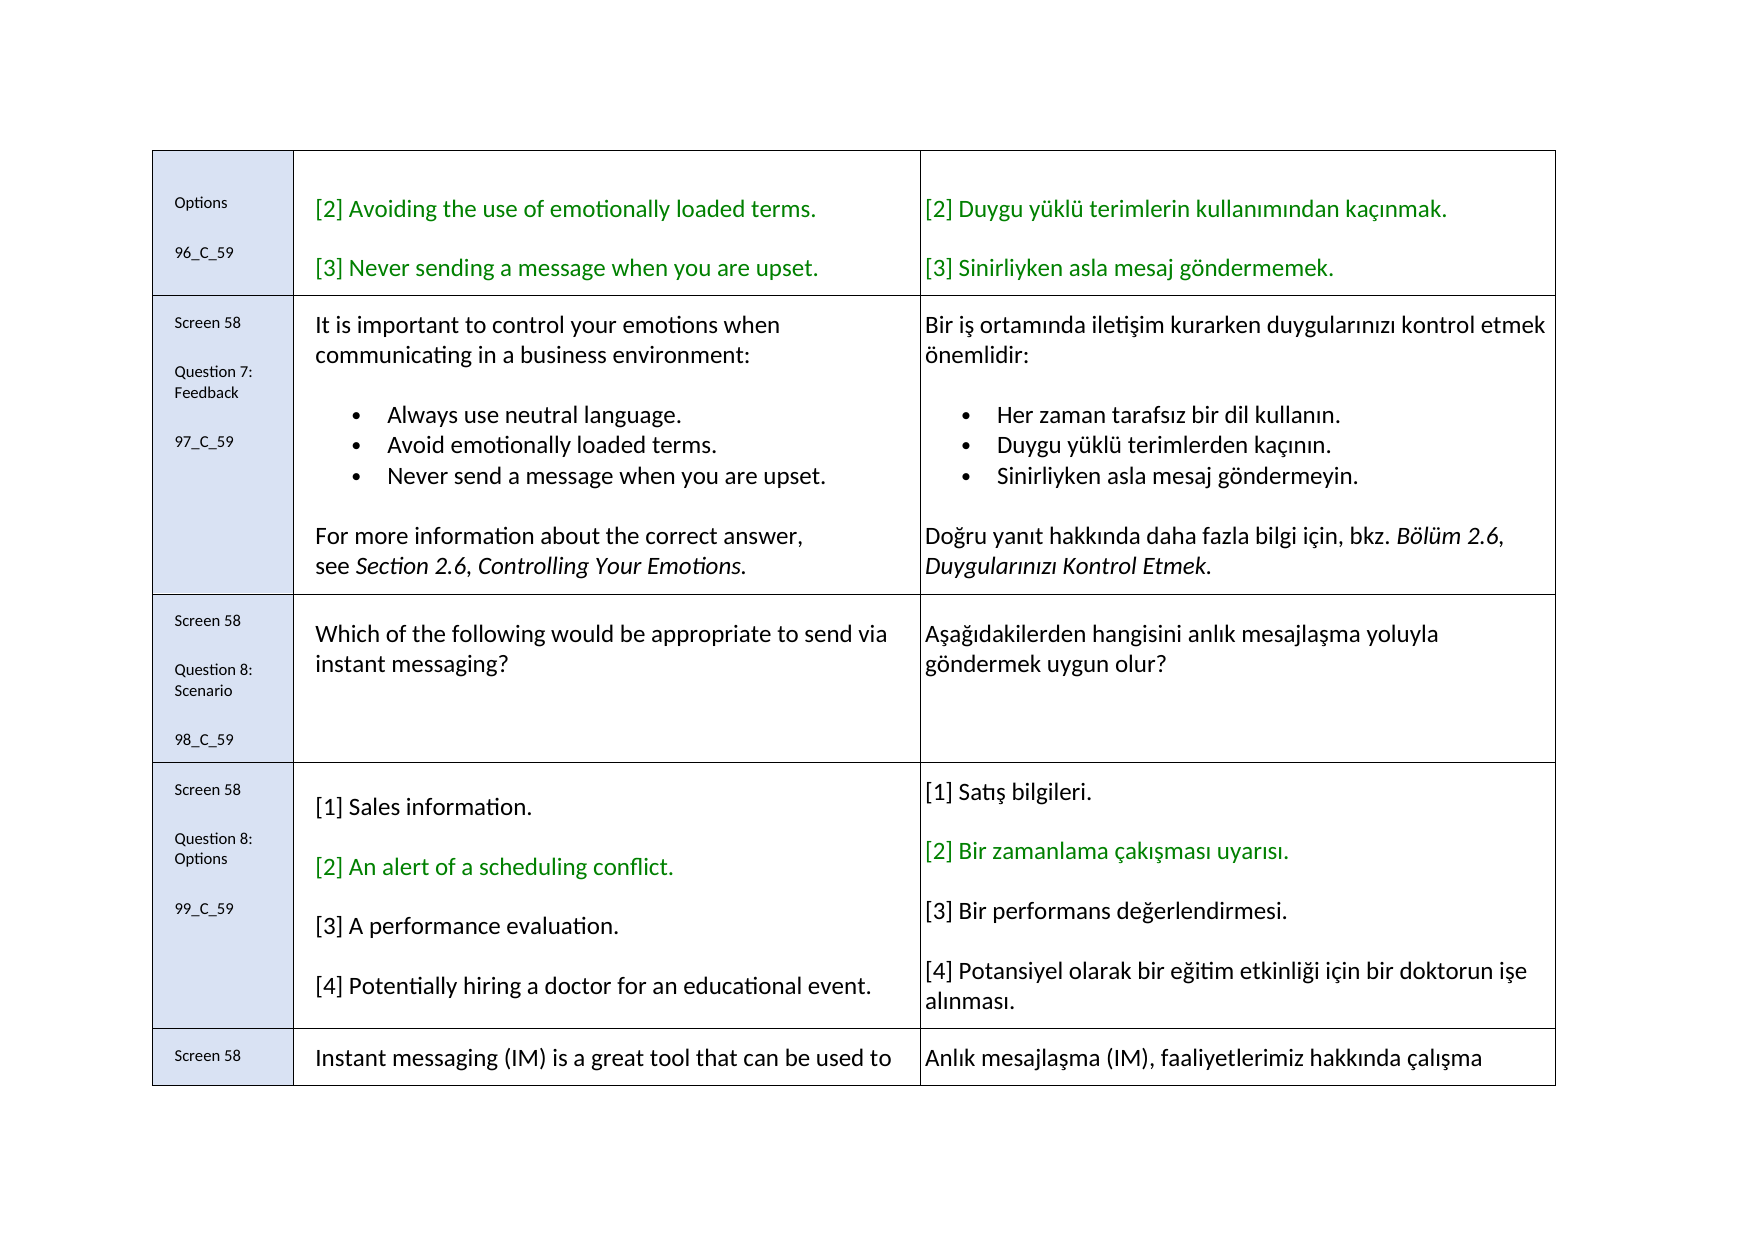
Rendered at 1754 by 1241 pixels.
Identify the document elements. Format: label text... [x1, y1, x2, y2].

table_cell Aşağıdakilerden hangisini anlık mesajlaşma yoluyla göndermek uygun olur? [921, 595, 1555, 762]
table_cell [1] Satış bilgileri. [2] Bir zamanlama çakışması uyarısı. [3] Bir performans değerlendirmesi. [4] Potansiyel olarak bir eğitim etkinliği için bir doktorun işe alınması. [921, 763, 1555, 1028]
table_cell Bir iş ortamında iletişim kurarken duygularınızı kontrol etmek önemlidir: Her zaman tarafsız bir dil kullanın. Duygu yüklü terimlerden kaçının. Sinirliyken asla mesaj göndermeyin. Doğru yanıt hakkında daha fazla bilgi için, bkz. Bölüm 2.6, Duygularınızı Kontrol Etmek. [921, 296, 1555, 593]
table_cell Which of the following would be appropriate to send via instant messaging? [294, 595, 920, 762]
table_cell Screen 58 Question 8: Scenario 98_C_59 [153, 595, 293, 762]
table_cell Screen 58 Question 8: Options 99_C_59 [153, 763, 293, 1028]
table_cell Screen 58 Question 7: Feedback 97_C_59 [153, 296, 293, 593]
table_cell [153, 1029, 293, 1085]
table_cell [921, 151, 1555, 295]
table_cell It is important to control your emotions when communicating in a business environment: Always use neutral language. Avoid emotionally loaded terms. Never send a message when you are upset. For more information about the correct answer, see Section 2.6, Controlling Your Emotions. [294, 296, 920, 593]
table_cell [153, 151, 293, 295]
table_cell [1] Sales information. [2] An alert of a scheduling conflict. [3] A performance evaluation. [4] Potentially hiring a doctor for an educational event. [294, 763, 920, 1028]
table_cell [294, 1029, 920, 1085]
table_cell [921, 1029, 1555, 1085]
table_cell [294, 151, 920, 295]
